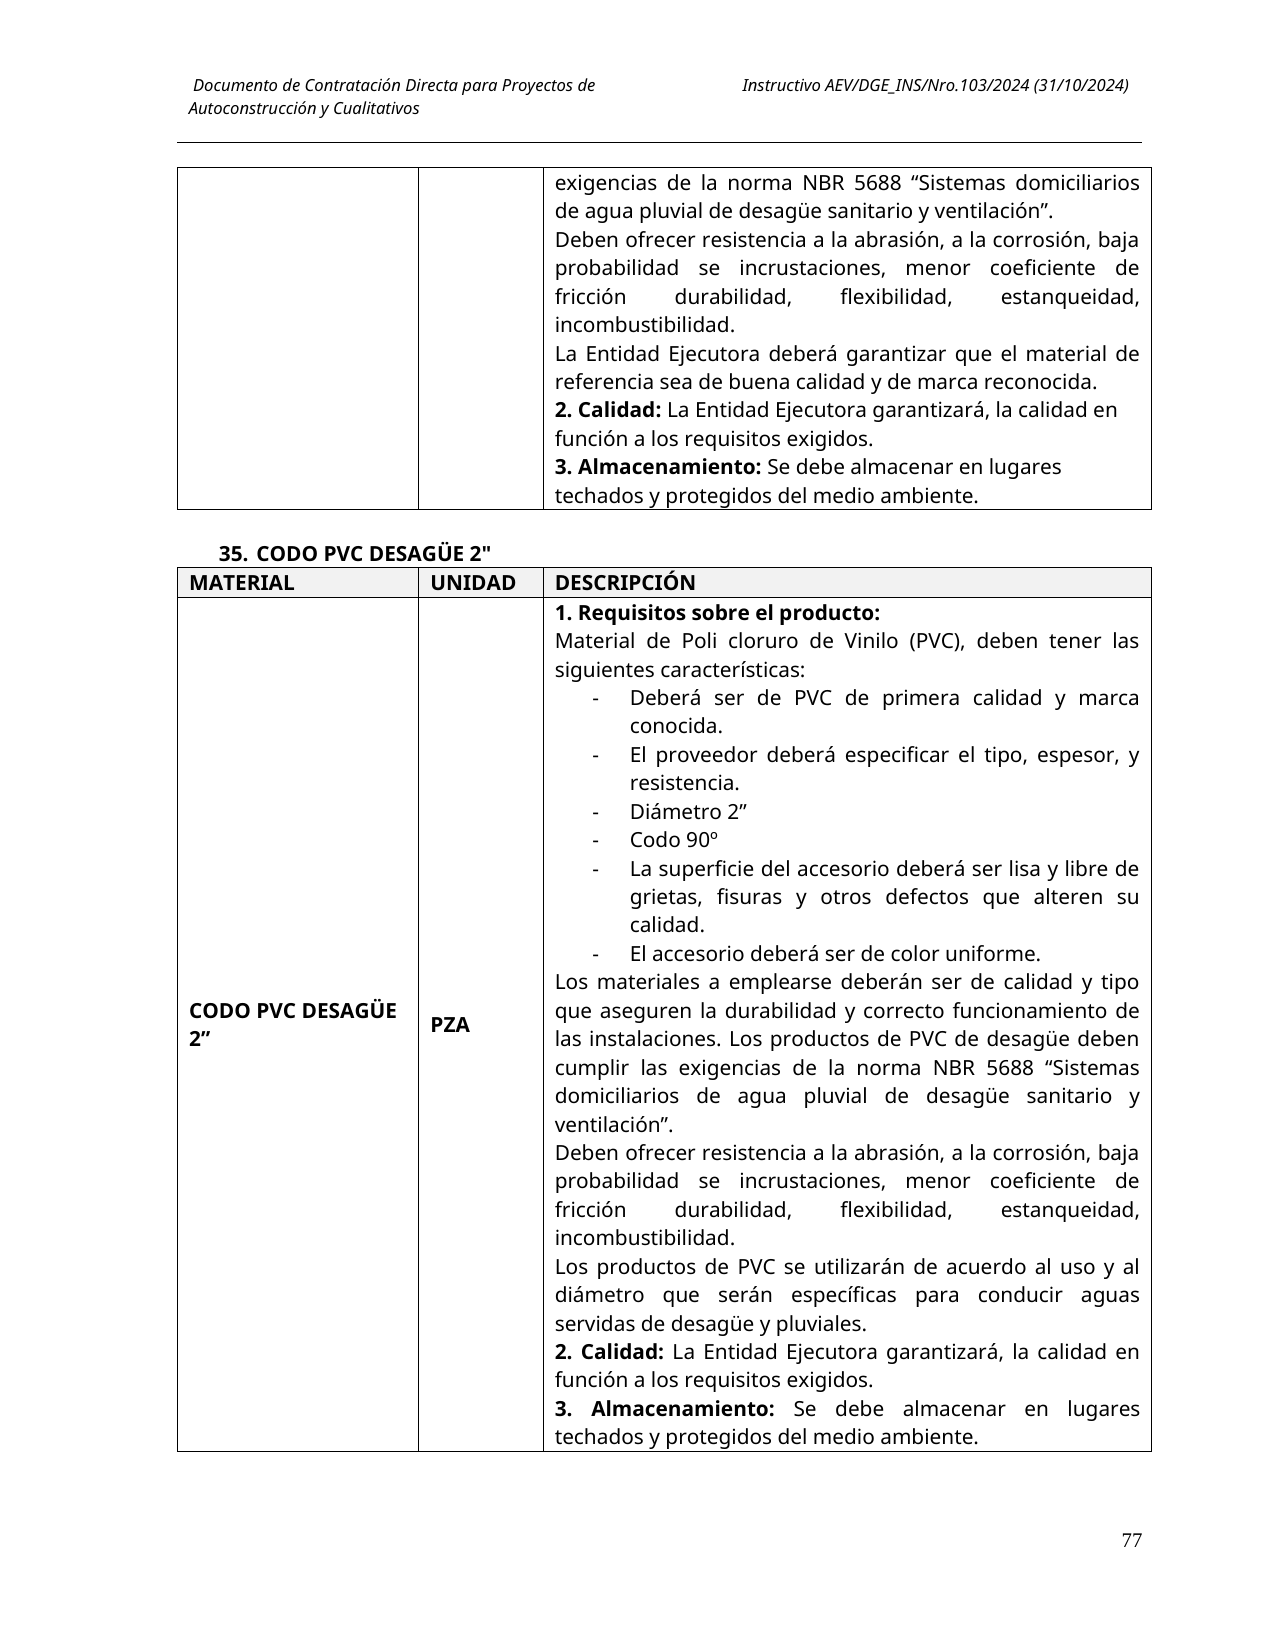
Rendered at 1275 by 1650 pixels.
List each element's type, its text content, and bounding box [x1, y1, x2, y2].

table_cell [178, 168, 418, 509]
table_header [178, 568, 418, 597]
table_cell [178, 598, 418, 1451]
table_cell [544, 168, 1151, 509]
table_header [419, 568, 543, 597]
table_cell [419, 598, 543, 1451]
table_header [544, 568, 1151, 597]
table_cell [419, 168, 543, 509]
list CODO PVC DESAGÜE 2" [219, 539, 1142, 567]
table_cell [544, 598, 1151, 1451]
